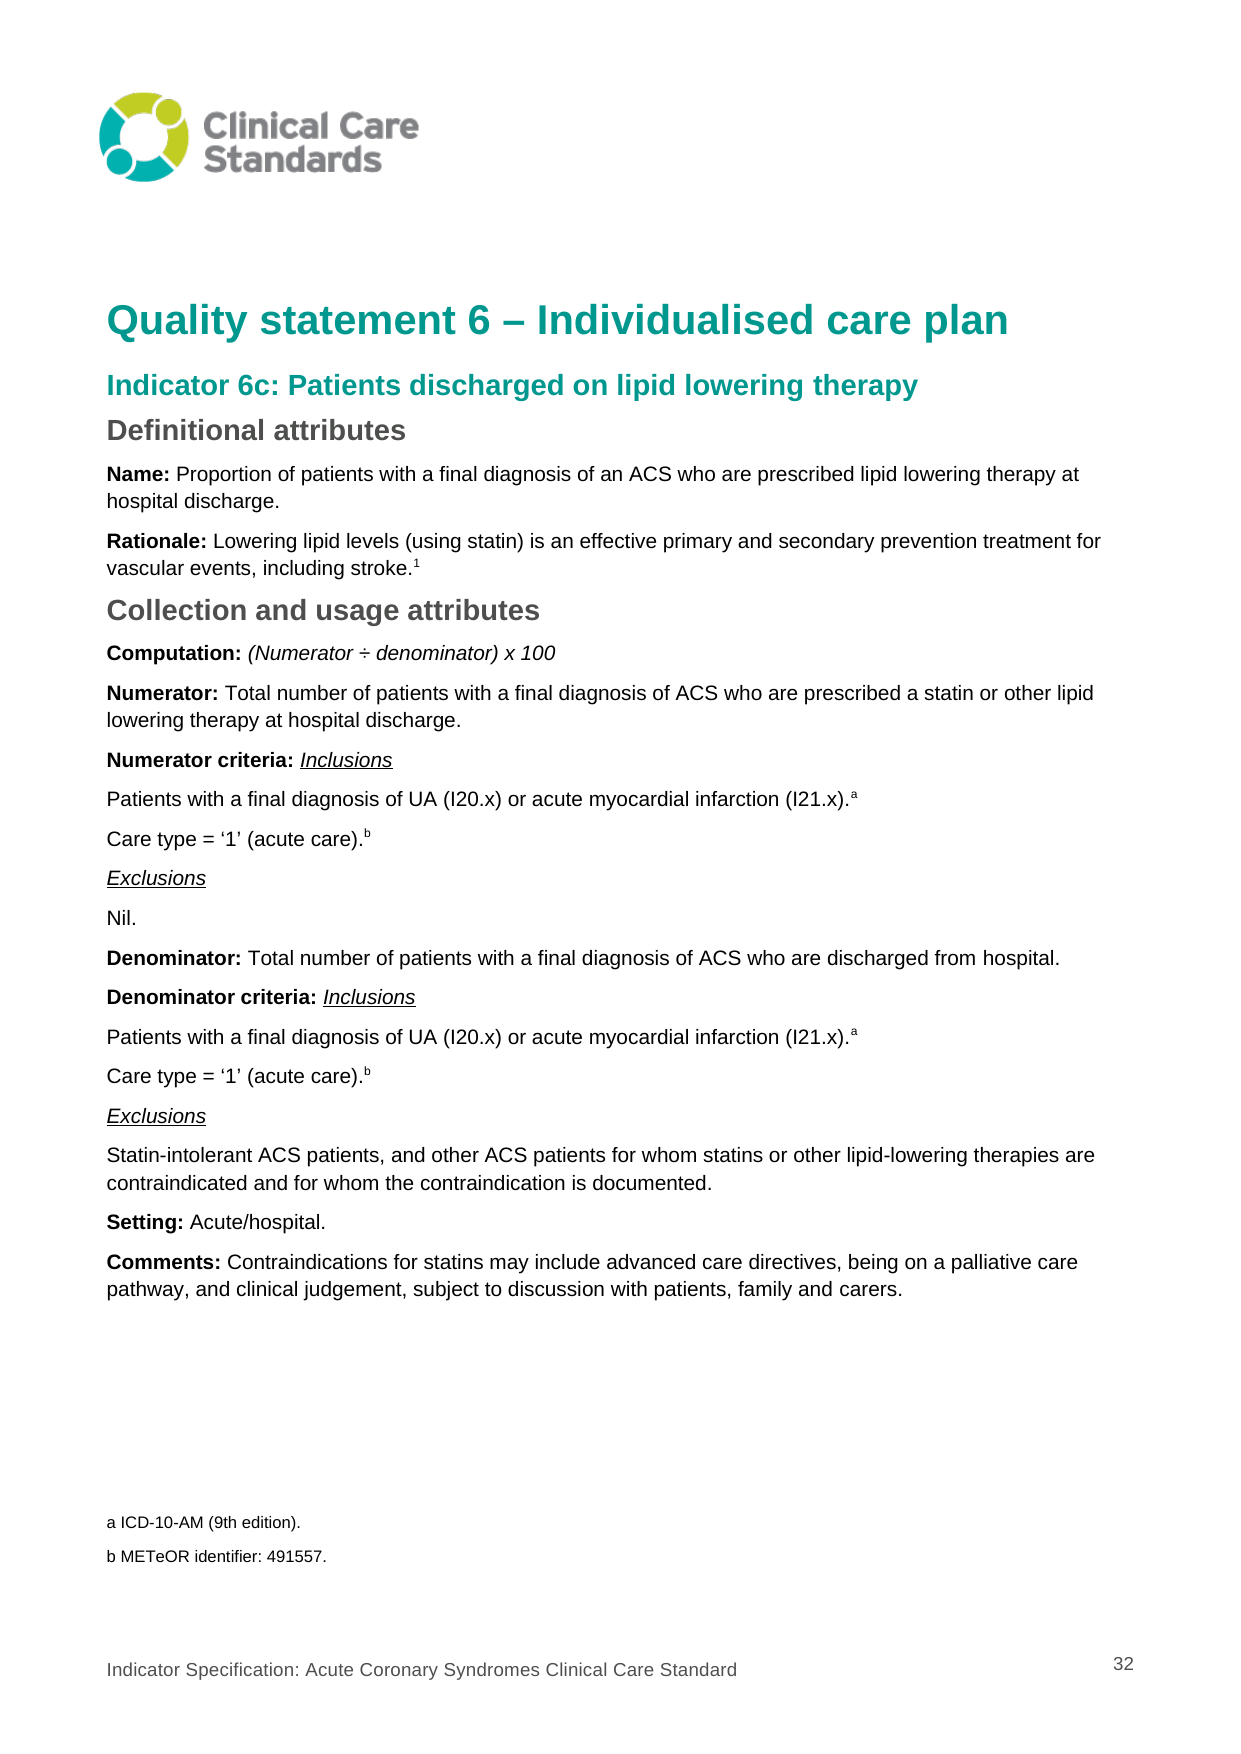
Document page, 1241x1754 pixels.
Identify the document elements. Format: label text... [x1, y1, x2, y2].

text Quality statement 6 – Individualised care plan [106, 295, 1134, 343]
text Rationale: Lowering lipid levels (using statin) is an effective primary and secondary prevention treatment for vascular events, including stroke.1 [106, 527, 1134, 581]
text Numerator criteria: Inclusions [106, 745, 1134, 772]
text Patients with a final diagnosis of UA (I20.x) or acute myocardial infarction (I21.x).a [106, 785, 1134, 812]
text Patients with a final diagnosis of UA (I20.x) or acute myocardial infarction (I21.x).a [106, 1022, 1134, 1049]
text Numerator: Total number of patients with a final diagnosis of ACS who are prescribed a statin or other lipid lowering therapy at hospital discharge. [106, 679, 1134, 733]
subtitle Indicator 6c: Patients discharged on lipid lowering therapy [106, 368, 1134, 402]
picture [0, 0, 1234, 224]
text Denominator: Total number of patients with a final diagnosis of ACS who are discharged from hospital. [106, 943, 1134, 970]
text Computation: (Numerator ÷ denominator) x 100 [106, 639, 1134, 666]
text Comments: Contraindications for statins may include advanced care directives, being on a palliative care pathway, and clinical judgement, subject to discussion with patients, family and carers. [106, 1247, 1134, 1302]
text Exclusions [106, 1102, 1134, 1129]
text Name: Proportion of patients with a final diagnosis of an ACS who are prescribed lipid lowering therapy at hospital discharge. [106, 460, 1134, 514]
text a ICD-10-AM (9th edition). [106, 1512, 1134, 1533]
text Denominator criteria: Inclusions [106, 983, 1134, 1010]
subtitle Collection and usage attributes [106, 593, 1134, 627]
text b METeOR identifier: 491557. [106, 1545, 1134, 1566]
text Exclusions [106, 864, 1134, 891]
text Care type = ‘1’ (acute care).b [106, 1062, 1134, 1089]
text Statin-intolerant ACS patients, and other ACS patients for whom statins or other lipid-lowering therapies are contraindicated and for whom the contraindication is documented. [106, 1141, 1134, 1195]
subtitle Definitional attributes [106, 414, 1134, 447]
text Setting: Acute/hospital. [106, 1208, 1134, 1235]
text Nil. [106, 904, 1134, 931]
text Care type = ‘1’ (acute care).b [106, 824, 1134, 852]
